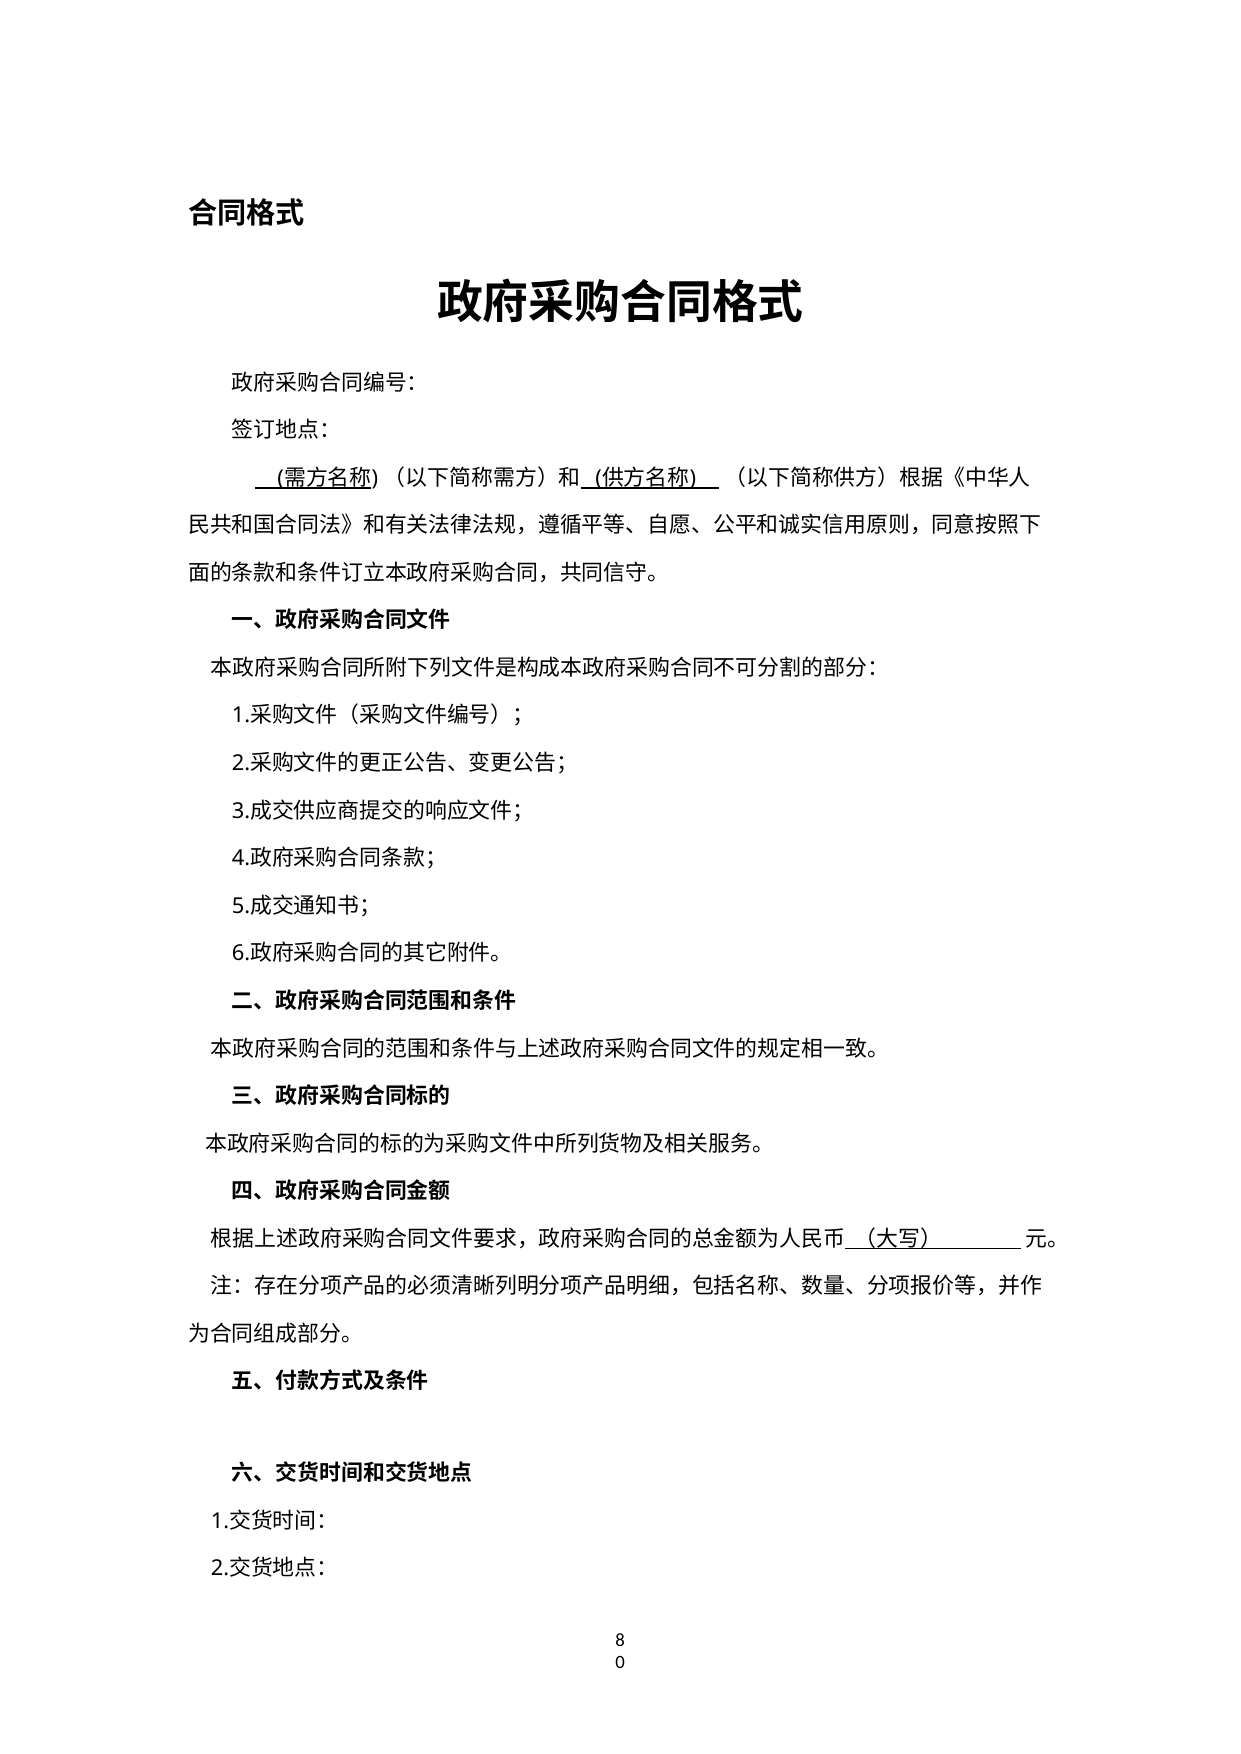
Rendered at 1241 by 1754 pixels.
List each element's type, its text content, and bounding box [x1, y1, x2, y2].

text 2.交货地点： [188, 1550, 1052, 1582]
text 本政府采购合同的标的为采购文件中所列货物及相关服务。 [188, 1126, 1052, 1157]
text 5.成交通知书； [188, 888, 1052, 919]
subtitle 合同格式 [188, 189, 1052, 232]
text (需方名称) （以下简称需方）和 (供方名称) （以下简称供方）根据《中华人民共和国合同法》和有关法律法规，遵循平等、自愿、公平和诚实信用原则，同意按照下面的条款和条件订立本政府采购合同，共同信守。 [188, 460, 1052, 587]
text 一、政府采购合同文件 [188, 602, 1052, 634]
text 本政府采购合同的范围和条件与上述政府采购合同文件的规定相一致。 [188, 1031, 1052, 1062]
text 1.采购文件（采购文件编号）； [188, 697, 1052, 729]
text 二、政府采购合同范围和条件 [188, 983, 1052, 1015]
text 1.交货时间： [188, 1503, 1052, 1534]
text 本政府采购合同所附下列文件是构成本政府采购合同不可分割的部分： [188, 650, 1052, 682]
text 注：存在分项产品的必须清晰列明分项产品明细，包括名称、数量、分项报价等，并作为合同组成部分。 [188, 1268, 1052, 1347]
text 根据上述政府采购合同文件要求，政府采购合同的总金额为人民币 （大写） 元。 [188, 1221, 1052, 1252]
text 四、政府采购合同金额 [188, 1173, 1052, 1205]
text 五、付款方式及条件 [188, 1363, 1052, 1395]
text 签订地点： [188, 412, 1052, 444]
text 2.采购文件的更正公告、变更公告； [188, 745, 1052, 777]
text 4.政府采购合同条款； [188, 840, 1052, 872]
text 政府采购合同格式 [188, 265, 1052, 332]
text 3.成交供应商提交的响应文件； [188, 793, 1052, 824]
text 六、交货时间和交货地点 [188, 1455, 1052, 1487]
text 三、政府采购合同标的 [188, 1078, 1052, 1110]
text 6.政府采购合同的其它附件。 [188, 935, 1052, 967]
text 政府采购合同编号： [188, 365, 1052, 396]
